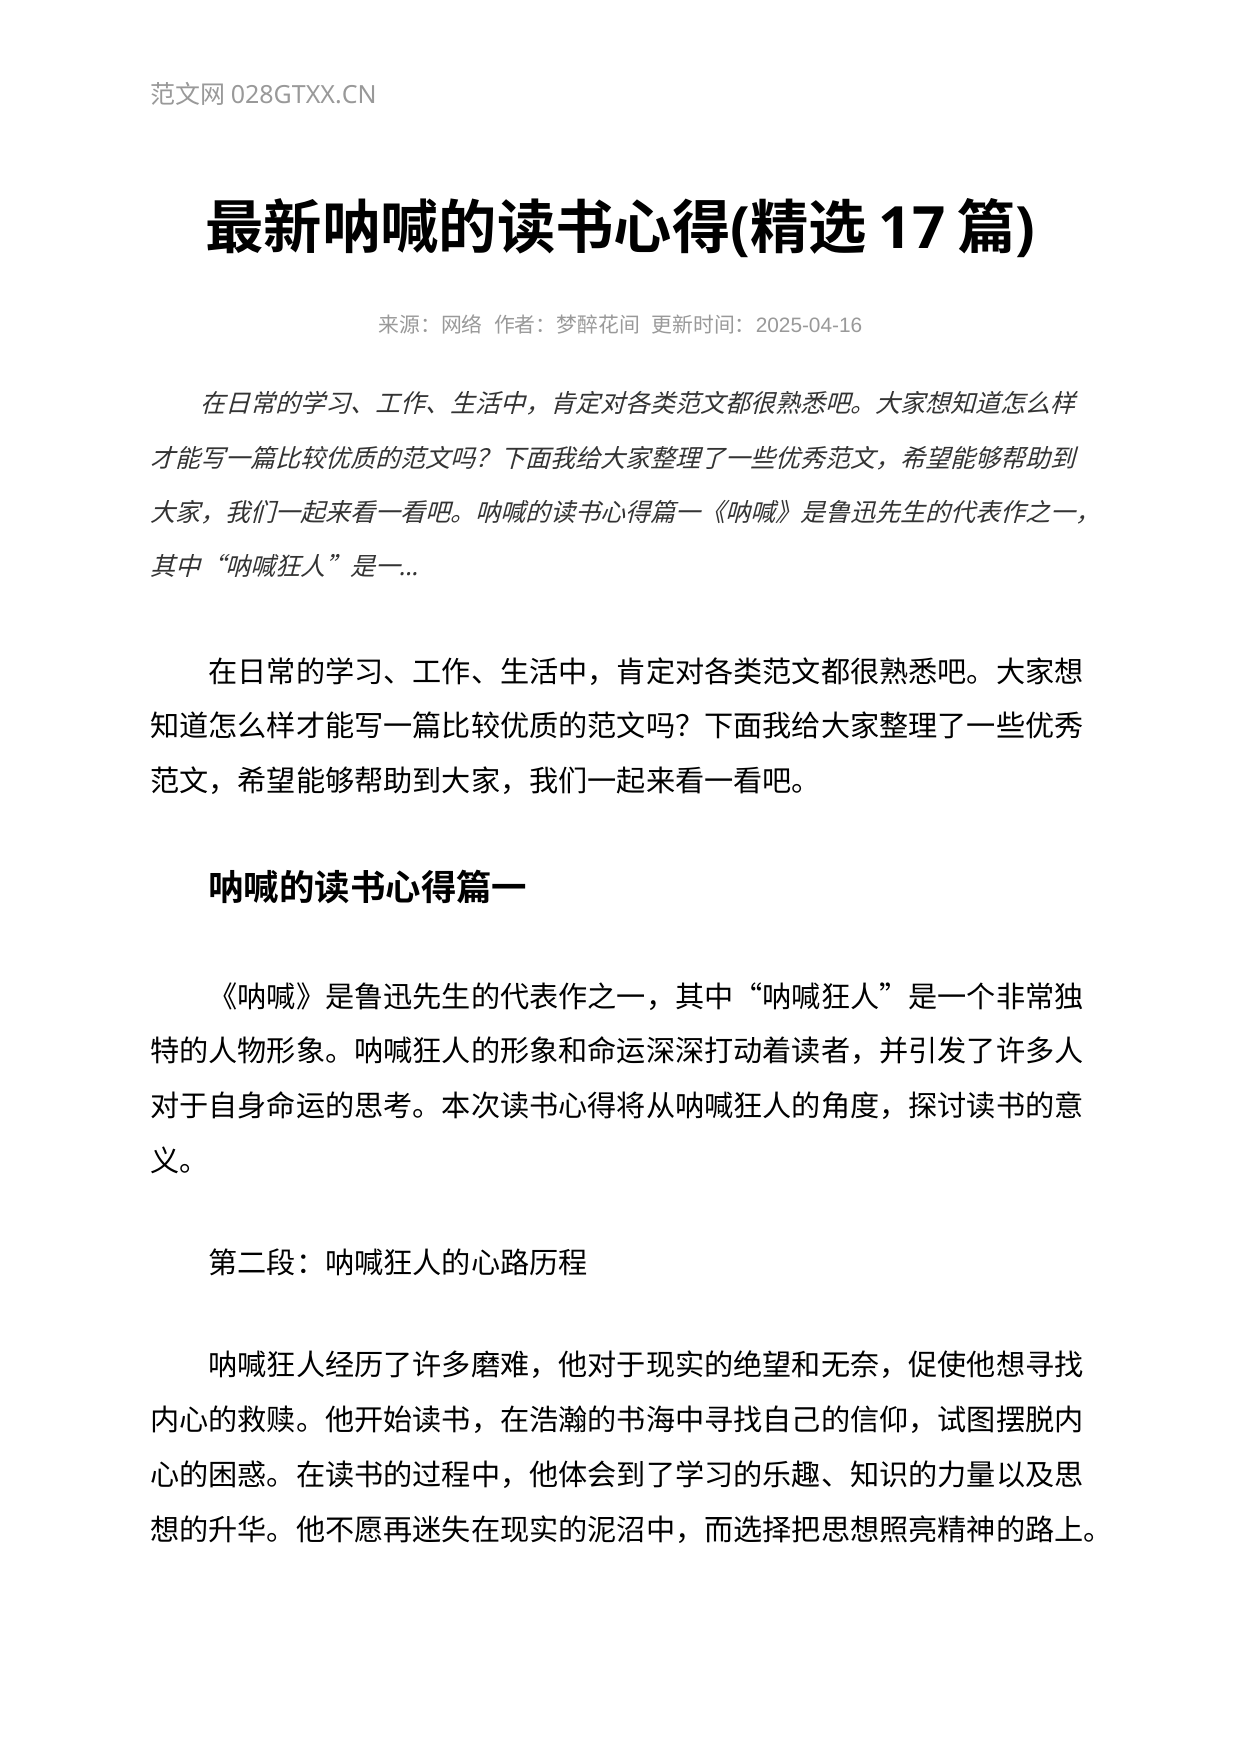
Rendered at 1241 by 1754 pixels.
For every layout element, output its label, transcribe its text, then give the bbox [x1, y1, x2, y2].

text 在日常的学习、工作、生活中，肯定对各类范文都很熟悉吧。大家想知道怎么样才能写一篇比较优质的范文吗？下面我给大家整理了一些优秀范文，希望能够帮助到大家，我们一起来看一看吧。呐喊的读书心得篇一《呐喊》是鲁迅先生的代表作之一，其中“呐喊狂人”是一... [150, 384, 1090, 583]
text 来源：网络 作者：梦醉花间 更新时间：2025-04-16 [150, 313, 1090, 337]
text 第二段：呐喊狂人的心路历程 [150, 1239, 1090, 1282]
text 呐喊狂人经历了许多磨难，他对于现实的绝望和无奈，促使他想寻找内心的救赎。他开始读书，在浩瀚的书海中寻找自己的信仰，试图摆脱内心的困惑。在读书的过程中，他体会到了学习的乐趣、知识的力量以及思想的升华。他不愿再迷失在现实的泥沼中，而选择把思想照亮精神的路上。 [150, 1341, 1090, 1548]
text 在日常的学习、工作、生活中，肯定对各类范文都很熟悉吧。大家想知道怎么样才能写一篇比较优质的范文吗？下面我给大家整理了一些优秀范文，希望能够帮助到大家，我们一起来看一看吧。 [150, 648, 1090, 800]
text 《呐喊》是鲁迅先生的代表作之一，其中“呐喊狂人”是一个非常独特的人物形象。呐喊狂人的形象和命运深深打动着读者，并引发了许多人对于自身命运的思考。本次读书心得将从呐喊狂人的角度，探讨读书的意义。 [150, 973, 1090, 1180]
text 呐喊的读书心得篇一 [150, 860, 1090, 911]
subtitle 最新呐喊的读书心得(精选17篇) [150, 181, 1090, 266]
